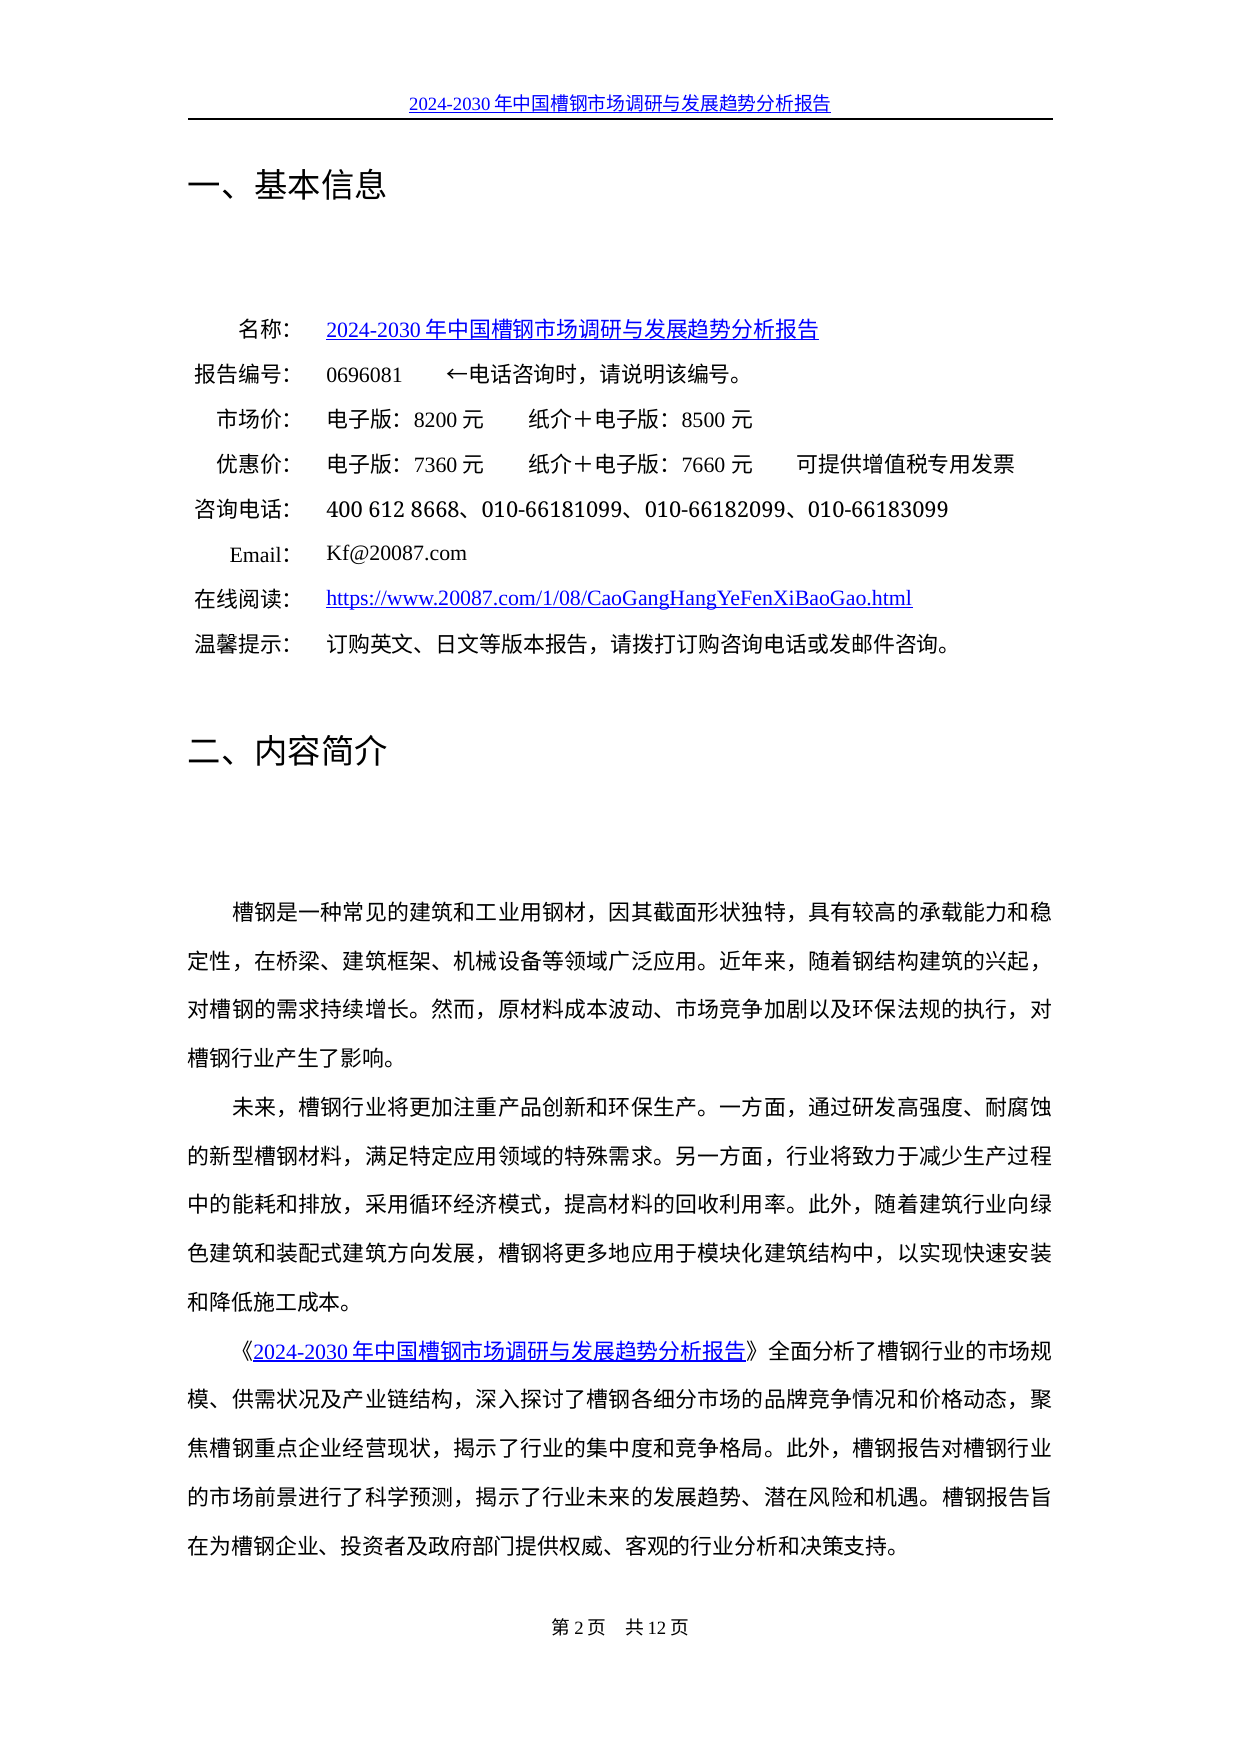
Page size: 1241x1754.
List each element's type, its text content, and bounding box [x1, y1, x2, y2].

table_header 2024-2030年中国槽钢市场调研与发展趋势分析报告 [315, 312, 1073, 357]
table_cell 0696081 ←电话咨询时，请说明该编号。 [315, 357, 1073, 402]
title 一、基本信息 [187, 150, 1053, 215]
table_header 名称： [167, 312, 315, 357]
table_cell 订购英文、日文等版本报告，请拨打订购咨询电话或发邮件咨询。 [315, 627, 1073, 672]
table_cell 电子版：8200 元 纸介＋电子版：8500 元 [315, 402, 1073, 447]
table_cell 优惠价： [167, 447, 315, 492]
title 二、内容简介 [187, 717, 1053, 782]
table_cell 温馨提示： [167, 627, 315, 672]
table_cell Email： [167, 537, 315, 582]
table_cell 咨询电话： [167, 492, 315, 537]
table_cell 400 612 8668、010-66181099、010-66182099、010-66183099 [315, 492, 1073, 537]
table_cell 电子版：7360 元 纸介＋电子版：7660 元 可提供增值税专用发票 [315, 447, 1073, 492]
table_cell 市场价： [167, 402, 315, 447]
table_cell 报告编号： [167, 357, 315, 402]
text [187, 894, 1053, 1561]
table_cell [315, 582, 1073, 627]
table_cell Kf@20087.com [315, 537, 1073, 582]
table_cell 在线阅读： [167, 582, 315, 627]
